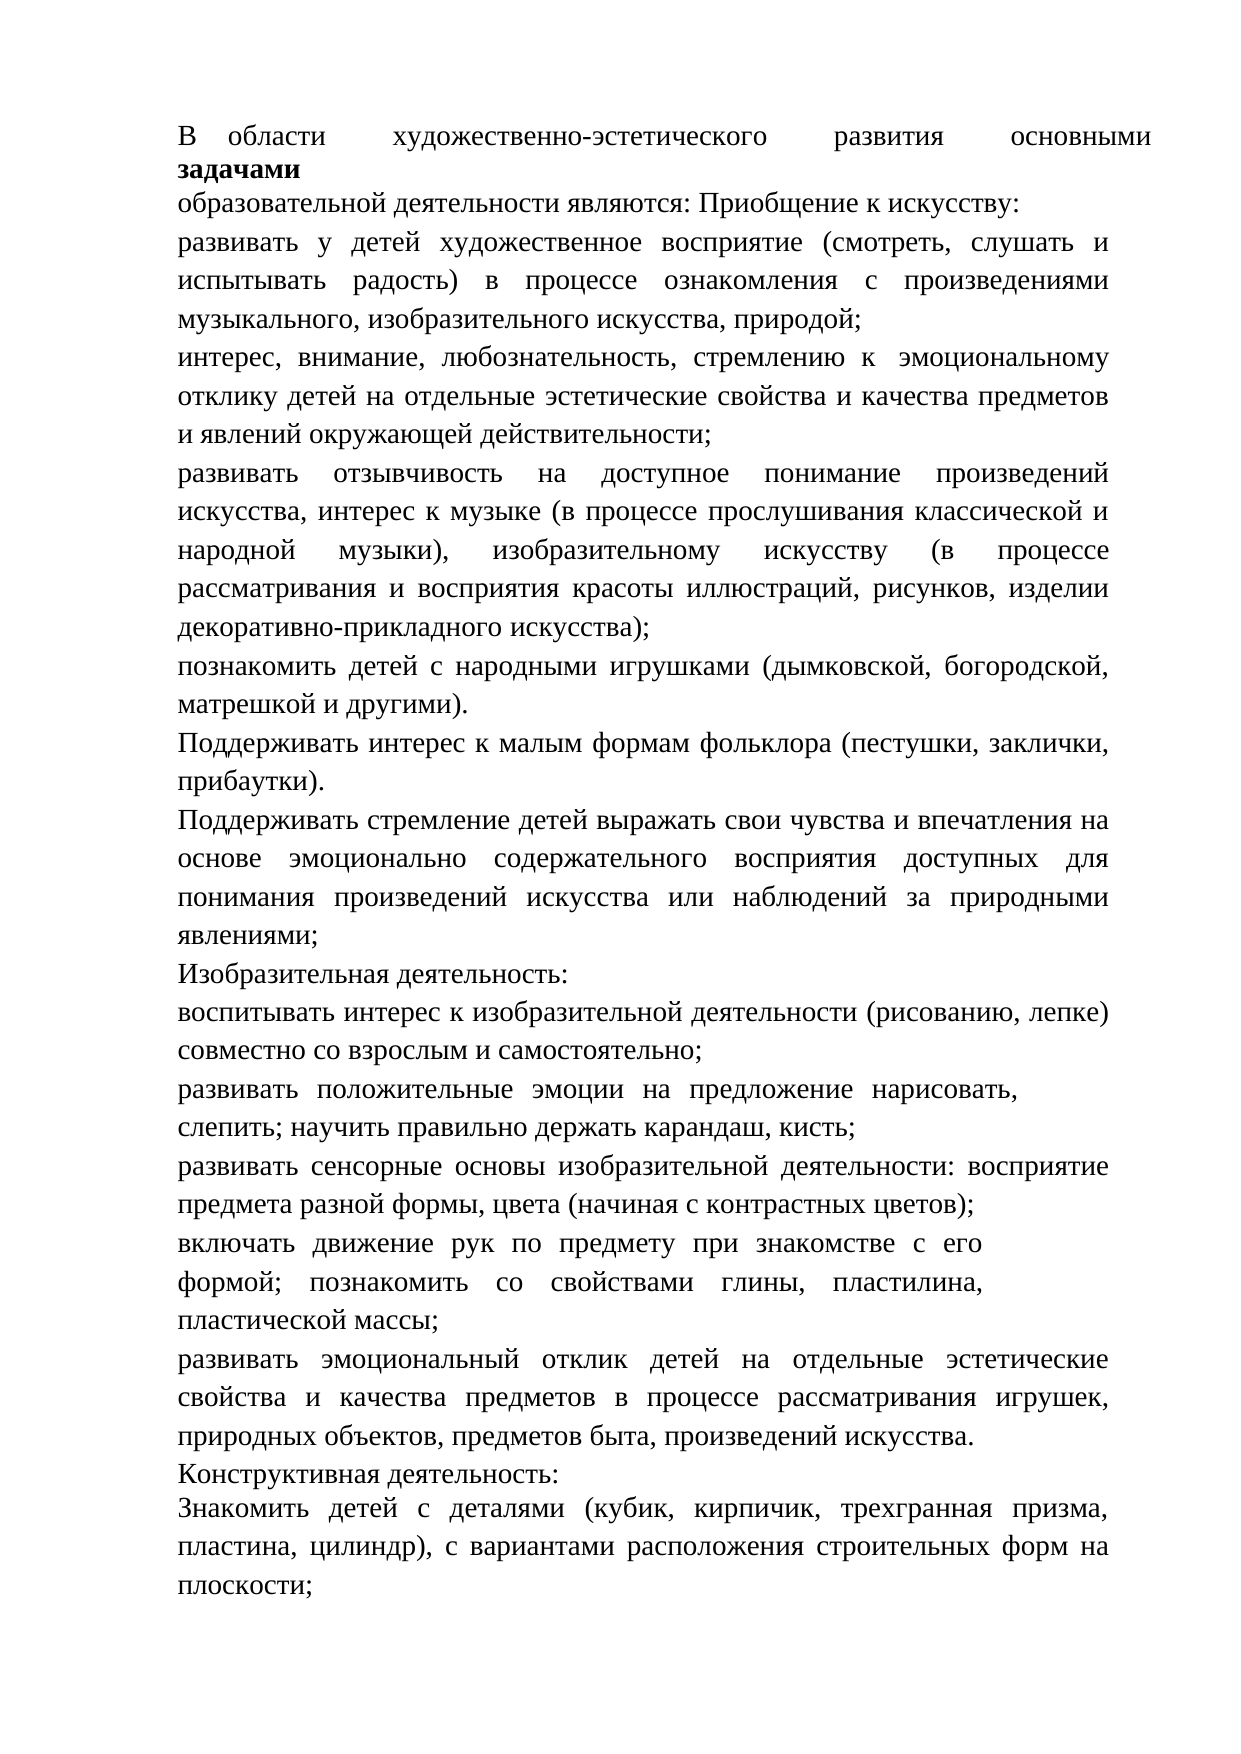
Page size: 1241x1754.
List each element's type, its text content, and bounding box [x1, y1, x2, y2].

text развивать эмоциональный отклик детей на отдельные эстетические свойства и качества предметов в процессе рассматривания игрушек, природных объектов, предметов быта, произведений искусства. [177, 1341, 1109, 1451]
text развивать у детей художественное восприятие (смотреть, слушать и испытывать радость) в процессе ознакомления с произведениями музыкального, изобразительного искусства, природой; [177, 224, 1109, 334]
text познакомить детей с народными игрушками (дымковской, богородской, матрешкой и другими). [177, 648, 1109, 720]
text воспитывать интерес к изобразительной деятельности (рисованию, лепке) совместно со взрослым и самостоятельно; [177, 994, 1109, 1066]
text Знакомить детей с деталями (кубик, кирпичик, трехгранная призма, пластина, цилиндр), с вариантами расположения строительных форм на плоскости; [177, 1490, 1109, 1601]
text Конструктивная деятельность: [177, 1456, 1152, 1490]
text Изобразительная деятельность: [177, 956, 1152, 989]
text включать движение рук по предмету при знакомстве с его формой; познакомить со свойствами глины, пластилина, пластической массы; [177, 1225, 983, 1336]
text Поддерживать стремление детей выражать свои чувства и впечатления на основе эмоционально содержательного восприятия доступных для понимания произведений искусства или наблюдений за природными явлениями; [177, 802, 1109, 951]
text развивать отзывчивость на доступное понимание произведений искусства, интерес к музыке (в процессе прослушивания классической и народной музыки), изобразительному искусству (в процессе рассматривания и восприятия красоты иллюстраций, рисунков, изделии декоративно-прикладного искусства); [177, 455, 1109, 643]
text интерес, внимание, любознательность, стремлению к эмоциональному отклику детей на отдельные эстетические свойства и качества предметов и явлений окружающей действительности; [177, 339, 1109, 450]
text развивать положительные эмоции на предложение нарисовать, слепить; научить правильно держать карандаш, кисть; [177, 1071, 1019, 1143]
text образовательной деятельности являются: Приобщение к искусству: [177, 185, 1152, 219]
text развивать сенсорные основы изобразительной деятельности: восприятие предмета разной формы, цвета (начиная с контрастных цветов); [177, 1148, 1109, 1220]
text Поддерживать интерес к малым формам фольклора (пестушки, заклички, прибаутки). [177, 725, 1109, 797]
text В области художественно-эстетического развития основными задачами [177, 118, 1152, 185]
